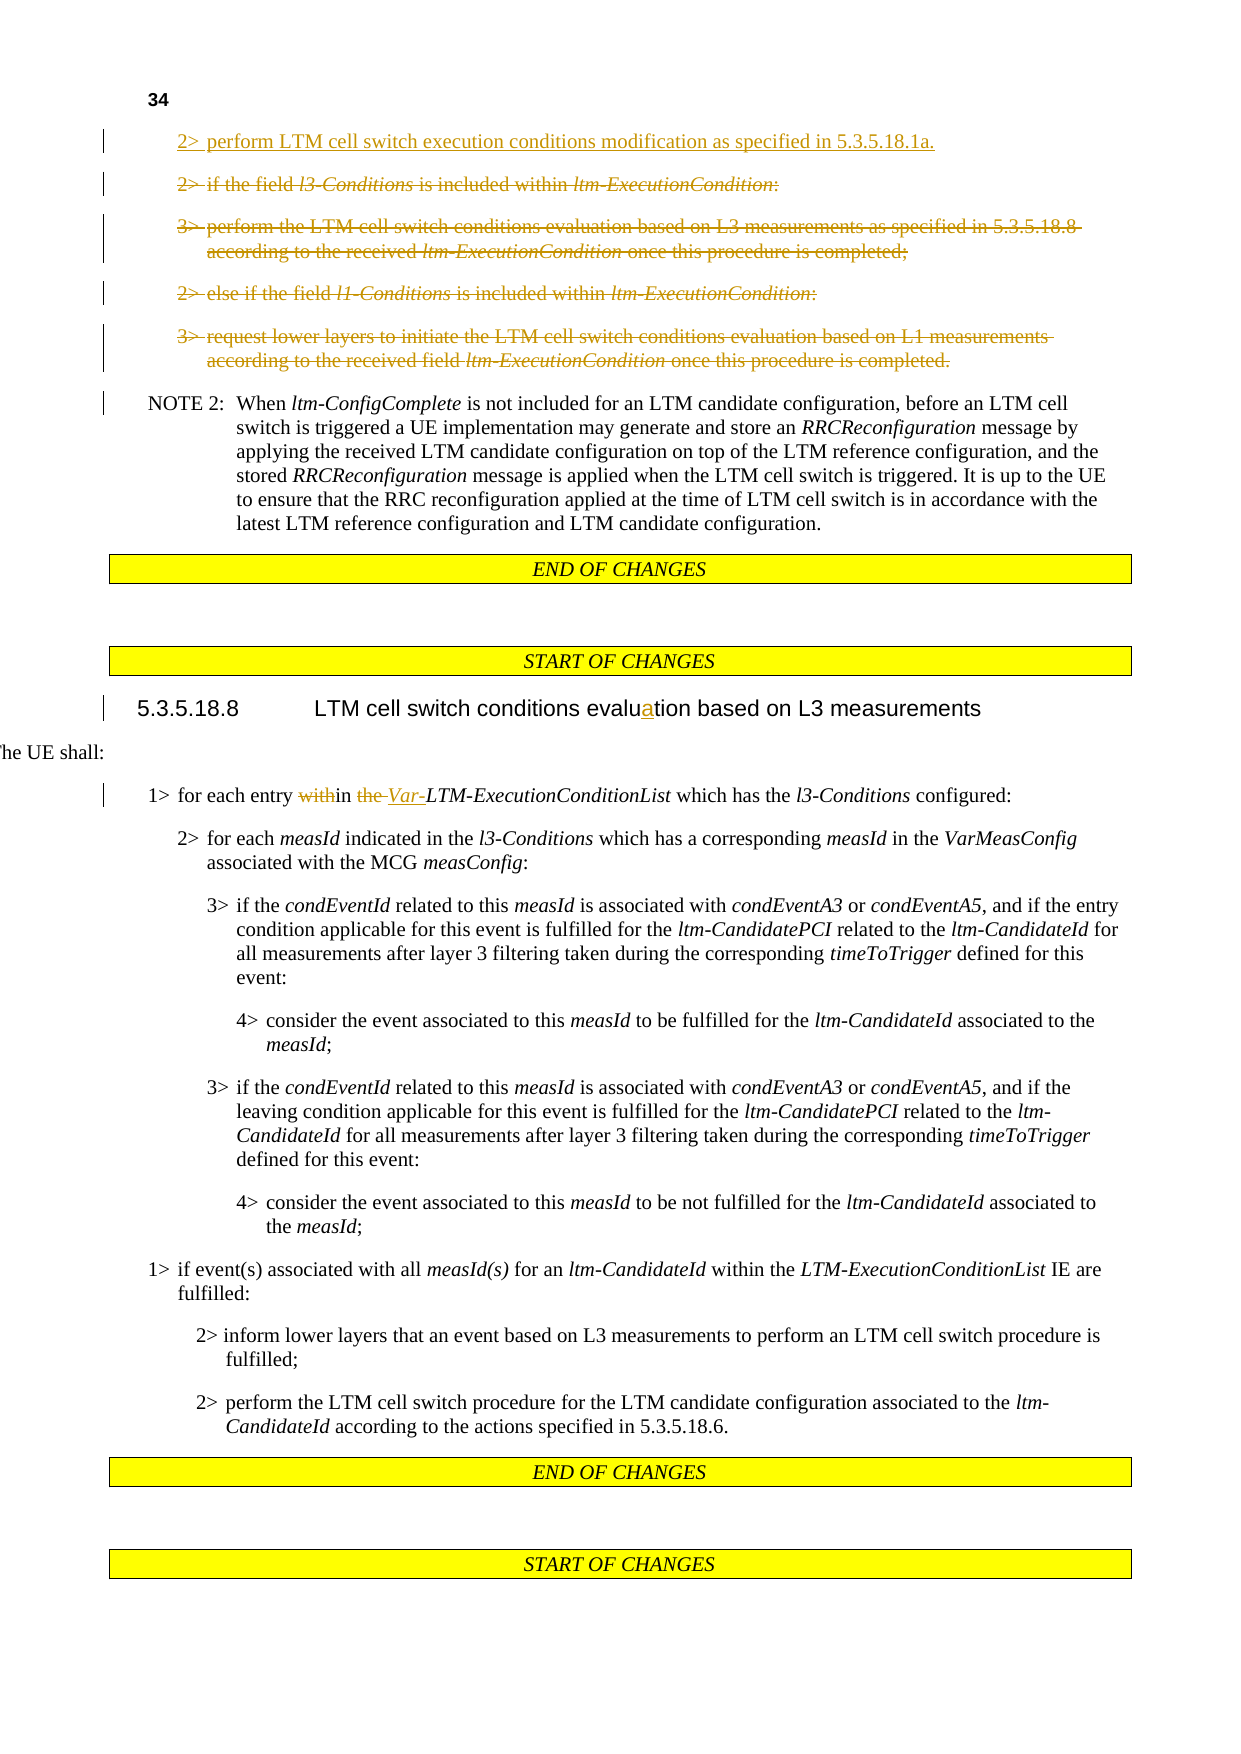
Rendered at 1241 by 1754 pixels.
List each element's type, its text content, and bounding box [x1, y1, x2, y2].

text START OF CHANGES [110, 647, 1131, 675]
text 2> perform the LTM cell switch procedure for the LTM candidate configuration associated to the ltm-CandidateId according to the actions specified in 5.3.5.18.6. [196, 1390, 1122, 1438]
text The UE shall: [0, 740, 1122, 764]
text 2> for each measId indicated in the l3-Conditions which has a corresponding measId in the VarMeasConfig associated with the MCG measConfig: [177, 826, 1122, 874]
text START OF CHANGES [110, 1550, 1131, 1578]
text NOTE 2: When ltm-ConfigComplete is not included for an LTM candidate configuration, before an LTM cell switch is triggered a UE implementation may generate and store an RRCReconfiguration message by applying the received LTM candidate configuration on top of the LTM reference configuration, and the stored RRCReconfiguration message is applied when the LTM cell switch is triggered. It is up to the UE to ensure that the RRC reconfiguration applied at the time of LTM cell switch is in accordance with the latest LTM reference configuration and LTM candidate configuration. [148, 391, 1122, 535]
text 4> consider the event associated to this measId to be not fulfilled for the ltm-CandidateId associated to the measId; [236, 1189, 1122, 1238]
subtitle 5.3.5.18.8 LTM cell switch conditions evalution based on L3 measurements [137, 695, 1122, 721]
text 3> if the condEventId related to this measId is associated with condEventA3 or condEventA5, and if the entry condition applicable for this event is fulfilled for the ltm-CandidatePCI related to the ltm-CandidateId for all measurements after layer 3 filtering taken during the corresponding timeToTrigger defined for this event: [207, 893, 1122, 989]
text 1> if event(s) associated with all measId(s) for an ltm-CandidateId within the LTM-ExecutionConditionList IE are fulfilled: [148, 1256, 1122, 1304]
text 3> if the condEventId related to this measId is associated with condEventA3 or condEventA5, and if the leaving condition applicable for this event is fulfilled for the ltm-CandidatePCI related to the ltm-CandidateId for all measurements after layer 3 filtering taken during the corresponding timeToTrigger defined for this event: [207, 1074, 1122, 1171]
text END OF CHANGES [110, 1458, 1131, 1486]
text 4> consider the event associated to this measId to be fulfilled for the ltm-CandidateId associated to the measId; [236, 1008, 1122, 1056]
text 2> inform lower layers that an event based on L3 measurements to perform an LTM cell switch procedure is fulfilled; [196, 1323, 1122, 1371]
text 1> for each entry in LTM-ExecutionConditionList which has the l3-Conditions configured: [148, 783, 1122, 807]
text END OF CHANGES [110, 555, 1131, 583]
